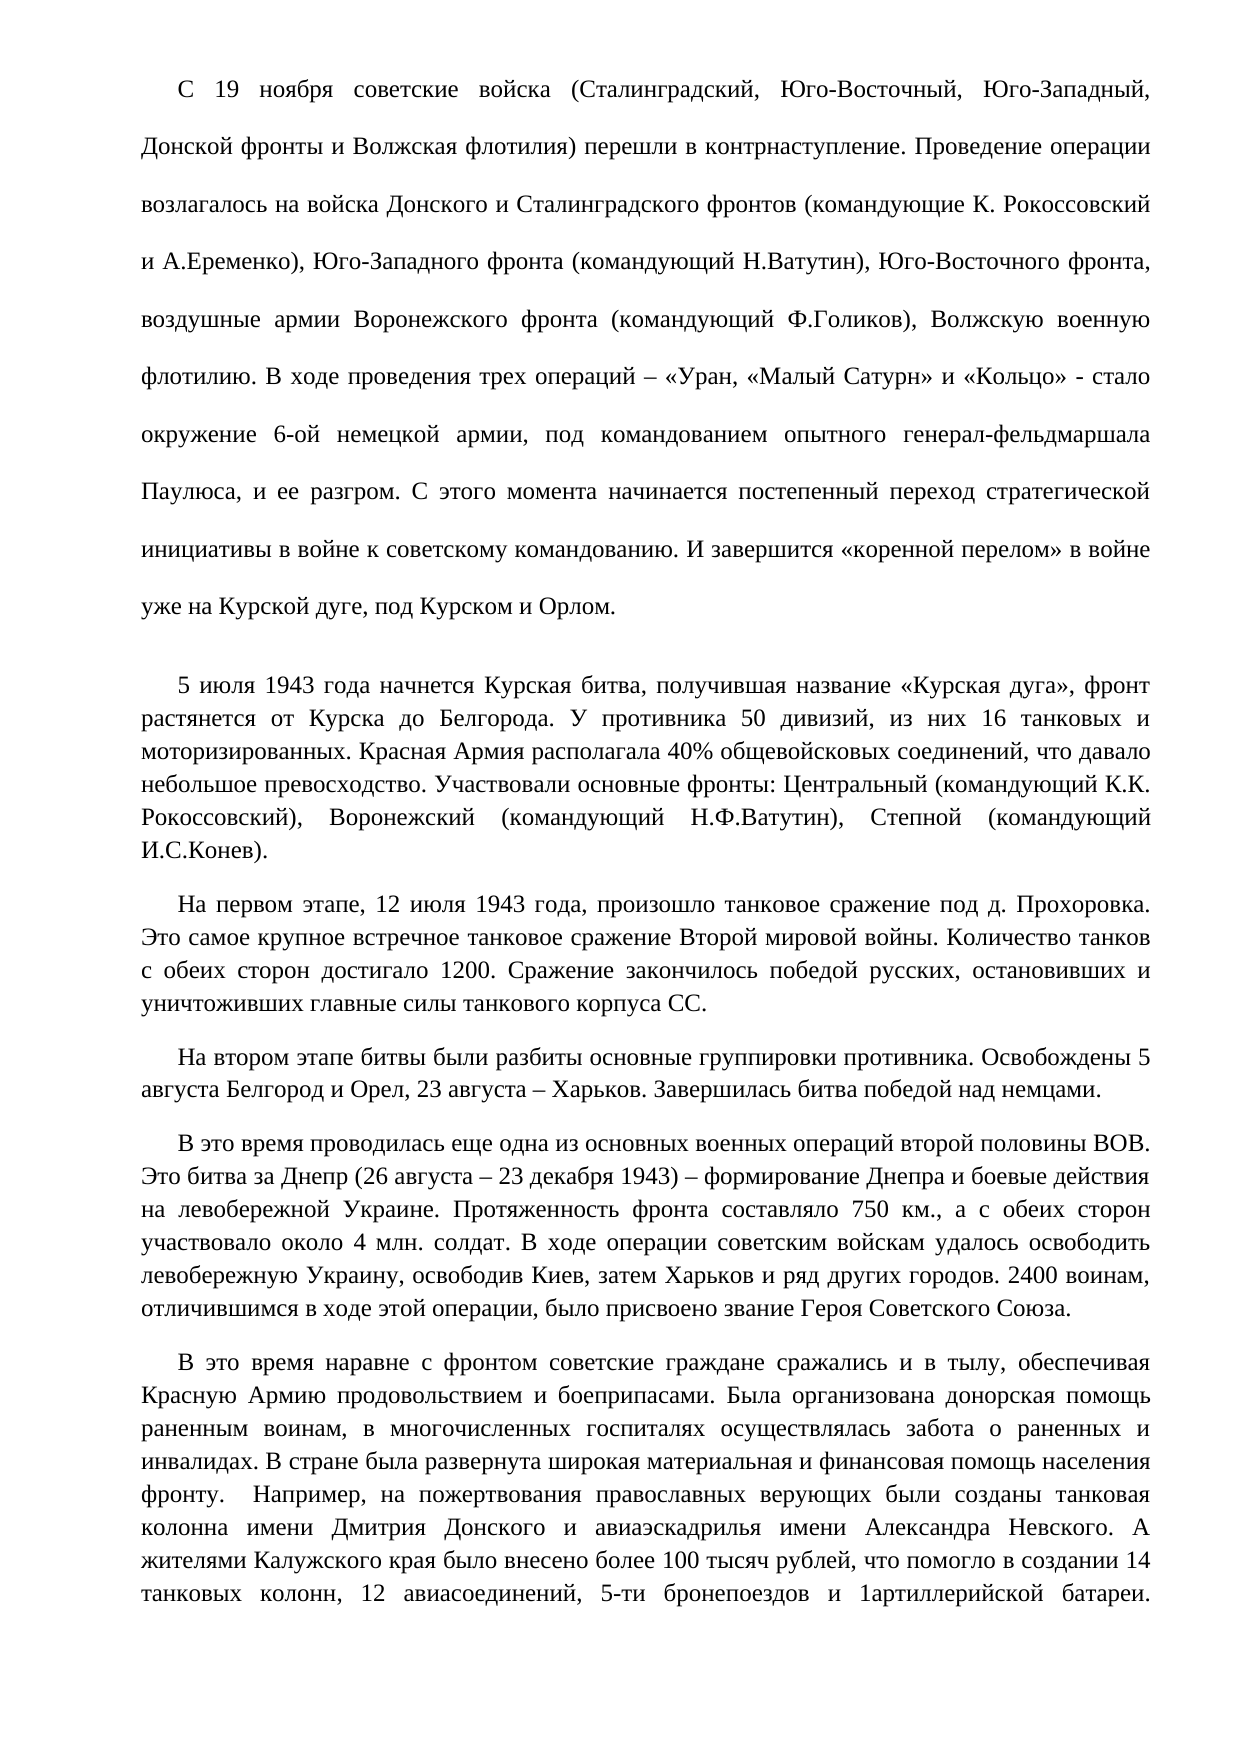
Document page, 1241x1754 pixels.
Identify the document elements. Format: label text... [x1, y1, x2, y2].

list 5 июля 1943 года начнется Курская битва, получившая название «Курская дуга», фронт растянется от Курска до Белгорода. У противника 50 дивизий, из них 16 танковых и моторизированных. Красная Армия располагала 40% общевойсковых соединений, что давало небольшое превосходство. Участвовали основные фронты: Центральный (командующий К.К. Рокоссовский), Воронежский (командующий Н.Ф.Ватутин), Степной (командующий И.С.Конев). [141, 670, 1152, 863]
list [141, 1347, 1152, 1607]
list В это время проводилась еще одна из основных военных операций второй половины ВОВ. Это битва за Днепр (26 августа – 23 декабря 1943) – формирование Днепра и боевые действия на левобережной Украине. Протяженность фронта составляло 750 км., а с обеих сторон участвовало около 4 млн. солдат. В ходе операции советским войскам удалось освободить левобережную Украину, освободив Киев, затем Харьков и ряд других городов. 2400 воинам, отличившимся в ходе этой операции, было присвоено звание Героя Советского Союза. [141, 1128, 1152, 1322]
list На первом этапе, 12 июля 1943 года, произошло танковое сражение под д. Прохоровка. Это самое крупное встречное танковое сражение Второй мировой войны. Количество танков с обеих сторон достигало 1200. Сражение закончилось победой русских, остановивших и уничтоживших главные силы танкового корпуса СС. [141, 889, 1152, 1016]
list С 19 ноября советские войска (Сталинградский, Юго-Восточный, Юго-Западный, Донской фронты и Волжская флотилия) перешли в контрнаступление. Проведение операции возлагалось на войска Донского и Сталинградского фронтов (командующие К. Рокоссовский и А.Еременко), Юго-Западного фронта (командующий Н.Ватутин), Юго-Восточного фронта, воздушные армии Воронежского фронта (командующий Ф.Голиков), Волжскую военную флотилию. В ходе проведения трех операций – «Уран, «Малый Сатурн» и «Кольцо» - стало окружение 6-ой немецкой армии, под командованием опытного генерал-фельдмаршала Паулюса, и ее разгром. С этого момента начинается постепенный переход стратегической инициативы в войне к советскому командованию. И завершится «коренной перелом» в войне уже на Курской дуге, под Курском и Орлом. [141, 74, 1152, 620]
list На втором этапе битвы были разбиты основные группировки противника. Освобождены 5 августа Белгород и Орел, 23 августа – Харьков. Завершилась битва победой над немцами. [141, 1042, 1152, 1103]
